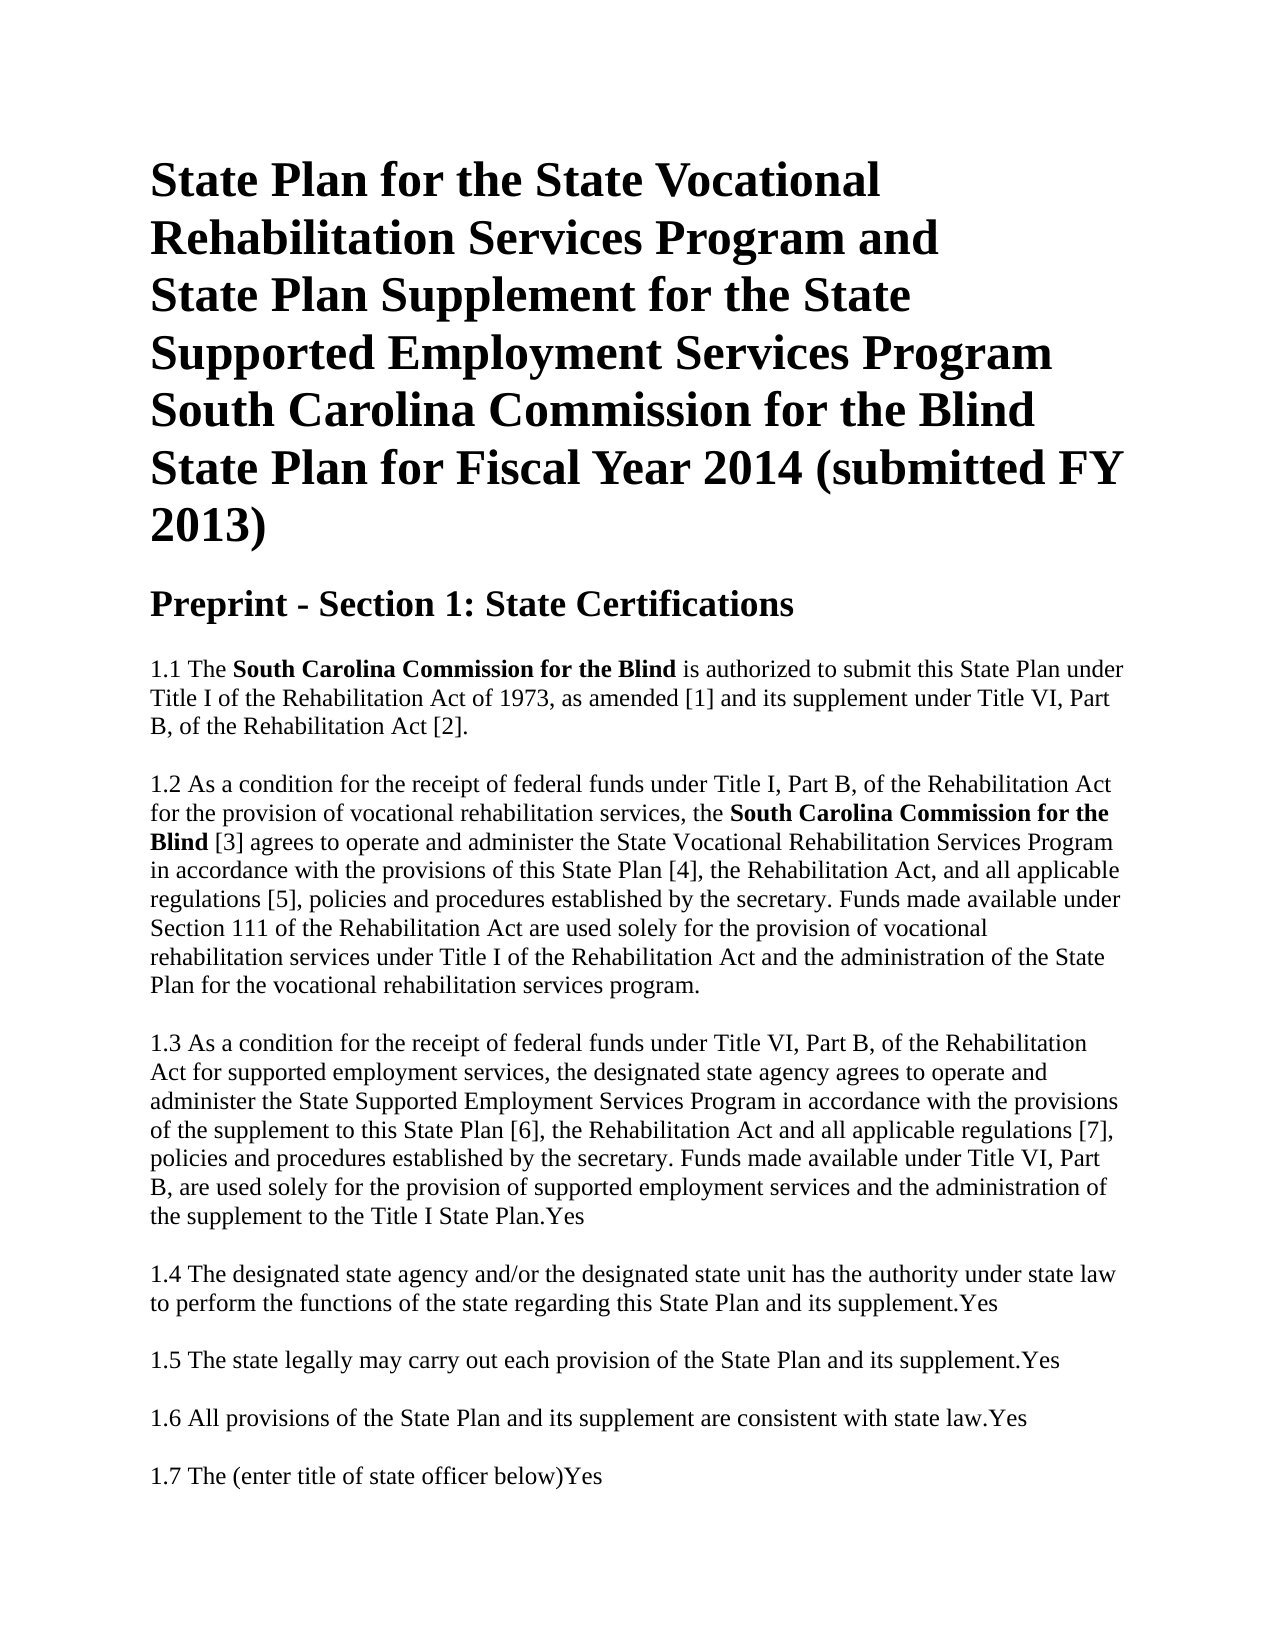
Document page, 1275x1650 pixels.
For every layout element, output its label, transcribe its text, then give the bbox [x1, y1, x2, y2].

text 1.1 The South Carolina Commission for the Blind is authorized to submit this State Plan under Title I of the Rehabilitation Act of 1973, as amended [1] and its supplement under Title VI, Part B, of the Rehabilitation Act [2]. [150, 654, 1125, 740]
text 1.6 All provisions of the State Plan and its supplement are consistent with state law.Yes [150, 1403, 1125, 1432]
text 1.7 The (enter title of state officer below)Yes [150, 1461, 1125, 1490]
subtitle State Plan for the State Vocational Rehabilitation Services Program and State Plan Supplement for the State Supported Employment Services Program South Carolina Commission for the Blind State Plan for Fiscal Year 2014 (submitted FY 2013) [150, 150, 1125, 552]
text 1.4 The designated state agency and/or the designated state unit has the authority under state law to perform the functions of the state regarding this State Plan and its supplement.Yes [150, 1259, 1125, 1316]
text 1.5 The state legally may carry out each provision of the State Plan and its supplement.Yes [150, 1346, 1125, 1374]
text 1.3 As a condition for the receipt of federal funds under Title VI, Part B, of the Rehabilitation Act for supported employment services, the designated state agency agrees to operate and administer the State Supported Employment Services Program in accordance with the provisions of the supplement to this State Plan [6], the Rehabilitation Act and all applicable regulations [7], policies and procedures established by the secretary. Funds made available under Title VI, Part B, are used solely for the provision of supported employment services and the administration of the supplement to the Title I State Plan.Yes [150, 1028, 1125, 1230]
subtitle Preprint - Section 1: State Certifications [150, 582, 1125, 625]
text 1.2 As a condition for the receipt of federal funds under Title I, Part B, of the Rehabilitation Act for the provision of vocational rehabilitation services, the South Carolina Commission for the Blind [3] agrees to operate and administer the State Vocational Rehabilitation Services Program in accordance with the provisions of this State Plan [4], the Rehabilitation Act, and all applicable regulations [5], policies and procedures established by the secretary. Funds made available under Section 111 of the Rehabilitation Act are used solely for the provision of vocational rehabilitation services under Title I of the Rehabilitation Act and the administration of the State Plan for the vocational rehabilitation services program. [150, 769, 1125, 999]
